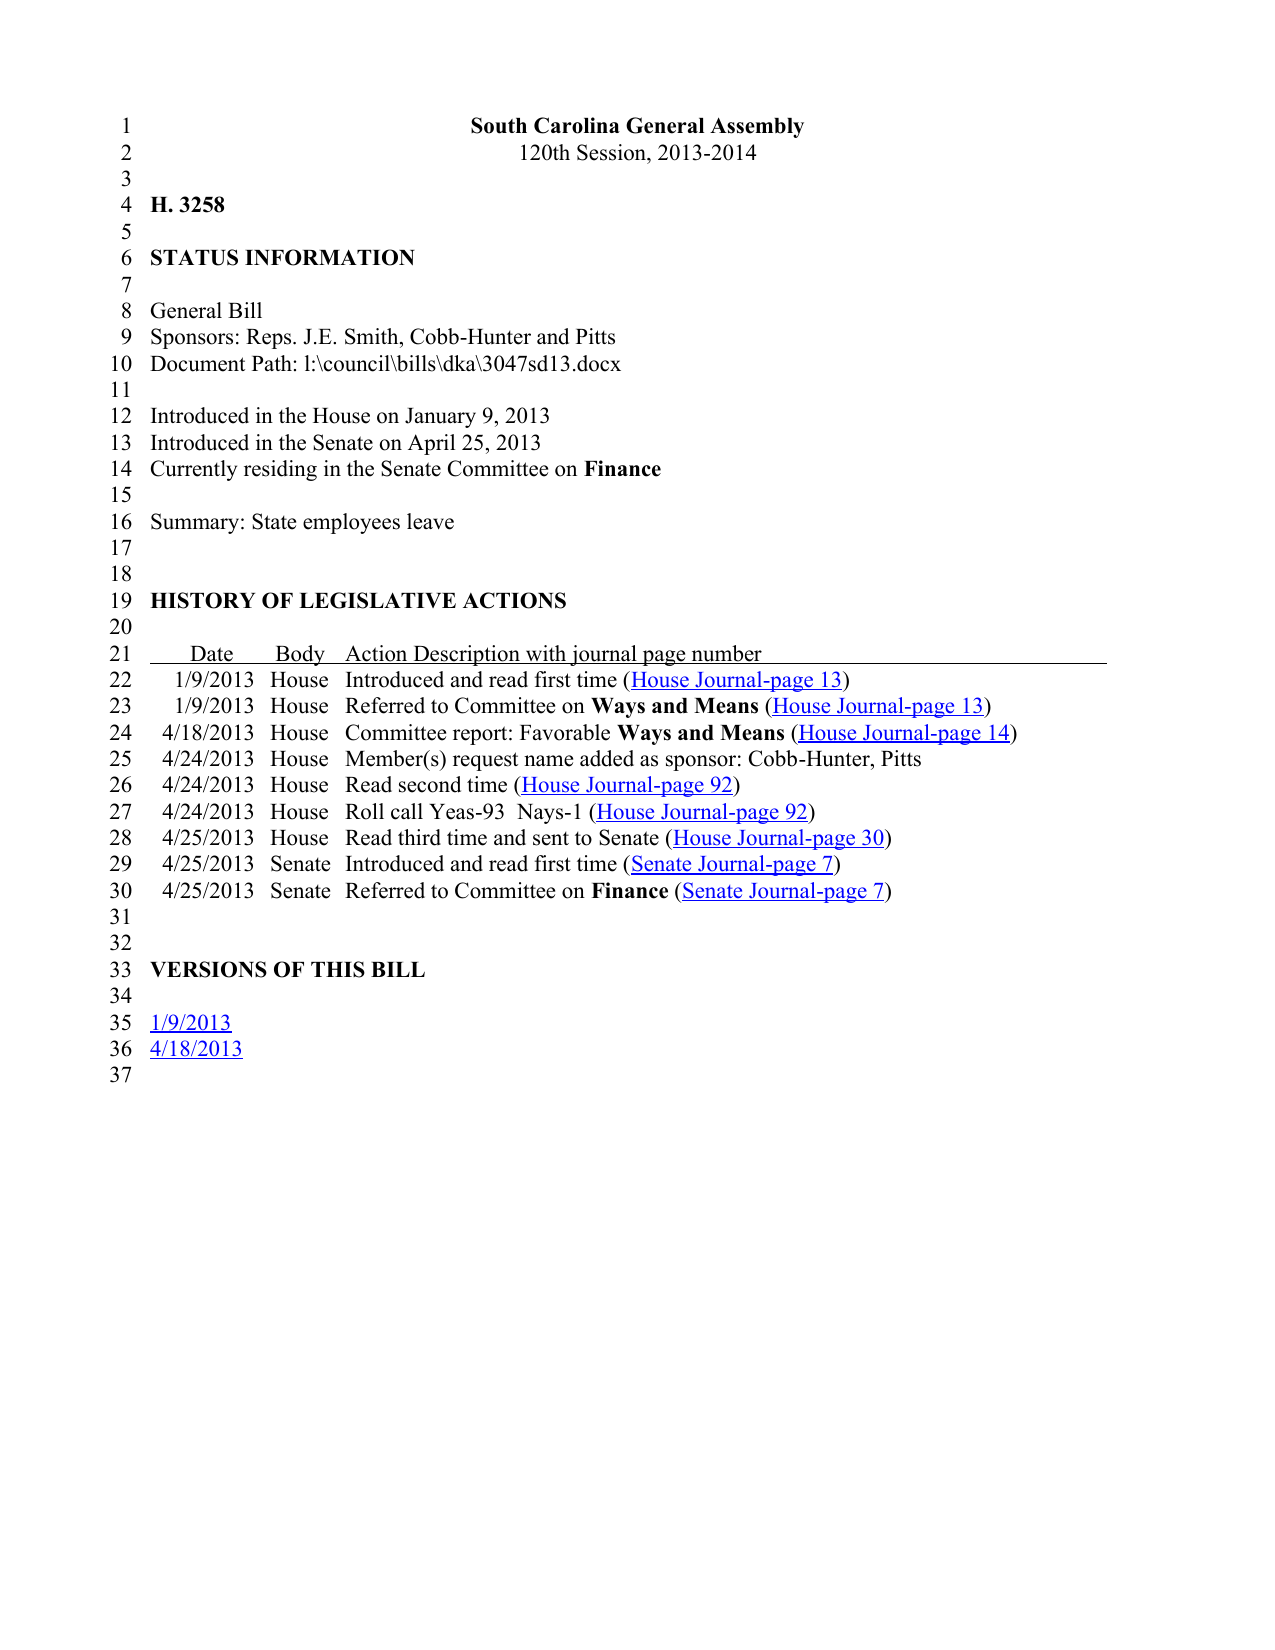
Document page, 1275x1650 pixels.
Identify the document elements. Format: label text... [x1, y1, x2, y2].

text 4/25/2013 Senate Referred to Committee on Finance (Senate Journal-page 7) [150, 877, 1125, 903]
text STATUS INFORMATION [150, 244, 1125, 271]
text Sponsors: Reps. J.E. Smith, Cobb-Hunter and Pitts [150, 323, 1125, 350]
text General Bill [150, 297, 1125, 323]
text Introduced in the House on January 9, 2013 [150, 402, 1125, 429]
text 120th Session, 2013-2014 [150, 139, 1125, 165]
text HISTORY OF LEGISLATIVE ACTIONS [150, 587, 1125, 613]
text Date Body Action Description with journal page number [150, 639, 1125, 666]
text 4/18/2013 House Committee report: Favorable Ways and Means (House Journal-page 14) [150, 719, 1125, 745]
text Document Path: l:\council\bills\dka\3047sd13.docx [150, 350, 1125, 376]
text 1/9/2013 House Referred to Committee on Ways and Means (House Journal-page 13) [150, 692, 1125, 719]
text 4/24/2013 House Read second time (House Journal-page 92) [150, 771, 1125, 798]
text Introduced in the Senate on April 25, 2013 [150, 429, 1125, 455]
text 4/25/2013 House Read third time and sent to Senate (House Journal-page 30) [150, 824, 1125, 850]
text 4/24/2013 House Member(s) request name added as sponsor: Cobb-Hunter, Pitts [150, 745, 1125, 771]
text 4/25/2013 Senate Introduced and read first time (Senate Journal-page 7) [150, 850, 1125, 877]
text 4/18/2013 [150, 1035, 1125, 1061]
text Currently residing in the Senate Committee on Finance [150, 455, 1125, 481]
text South Carolina General Assembly [150, 112, 1125, 139]
text 1/9/2013 House Introduced and read first time (House Journal-page 13) [150, 666, 1125, 692]
text VERSIONS OF THIS BILL [150, 956, 1125, 982]
text H. 3258 [150, 192, 1125, 218]
text Summary: State employees leave [150, 508, 1125, 534]
text 4/24/2013 House Roll call Yeas-93 Nays-1 (House Journal-page 92) [150, 798, 1125, 824]
text 1/9/2013 [150, 1008, 1125, 1035]
